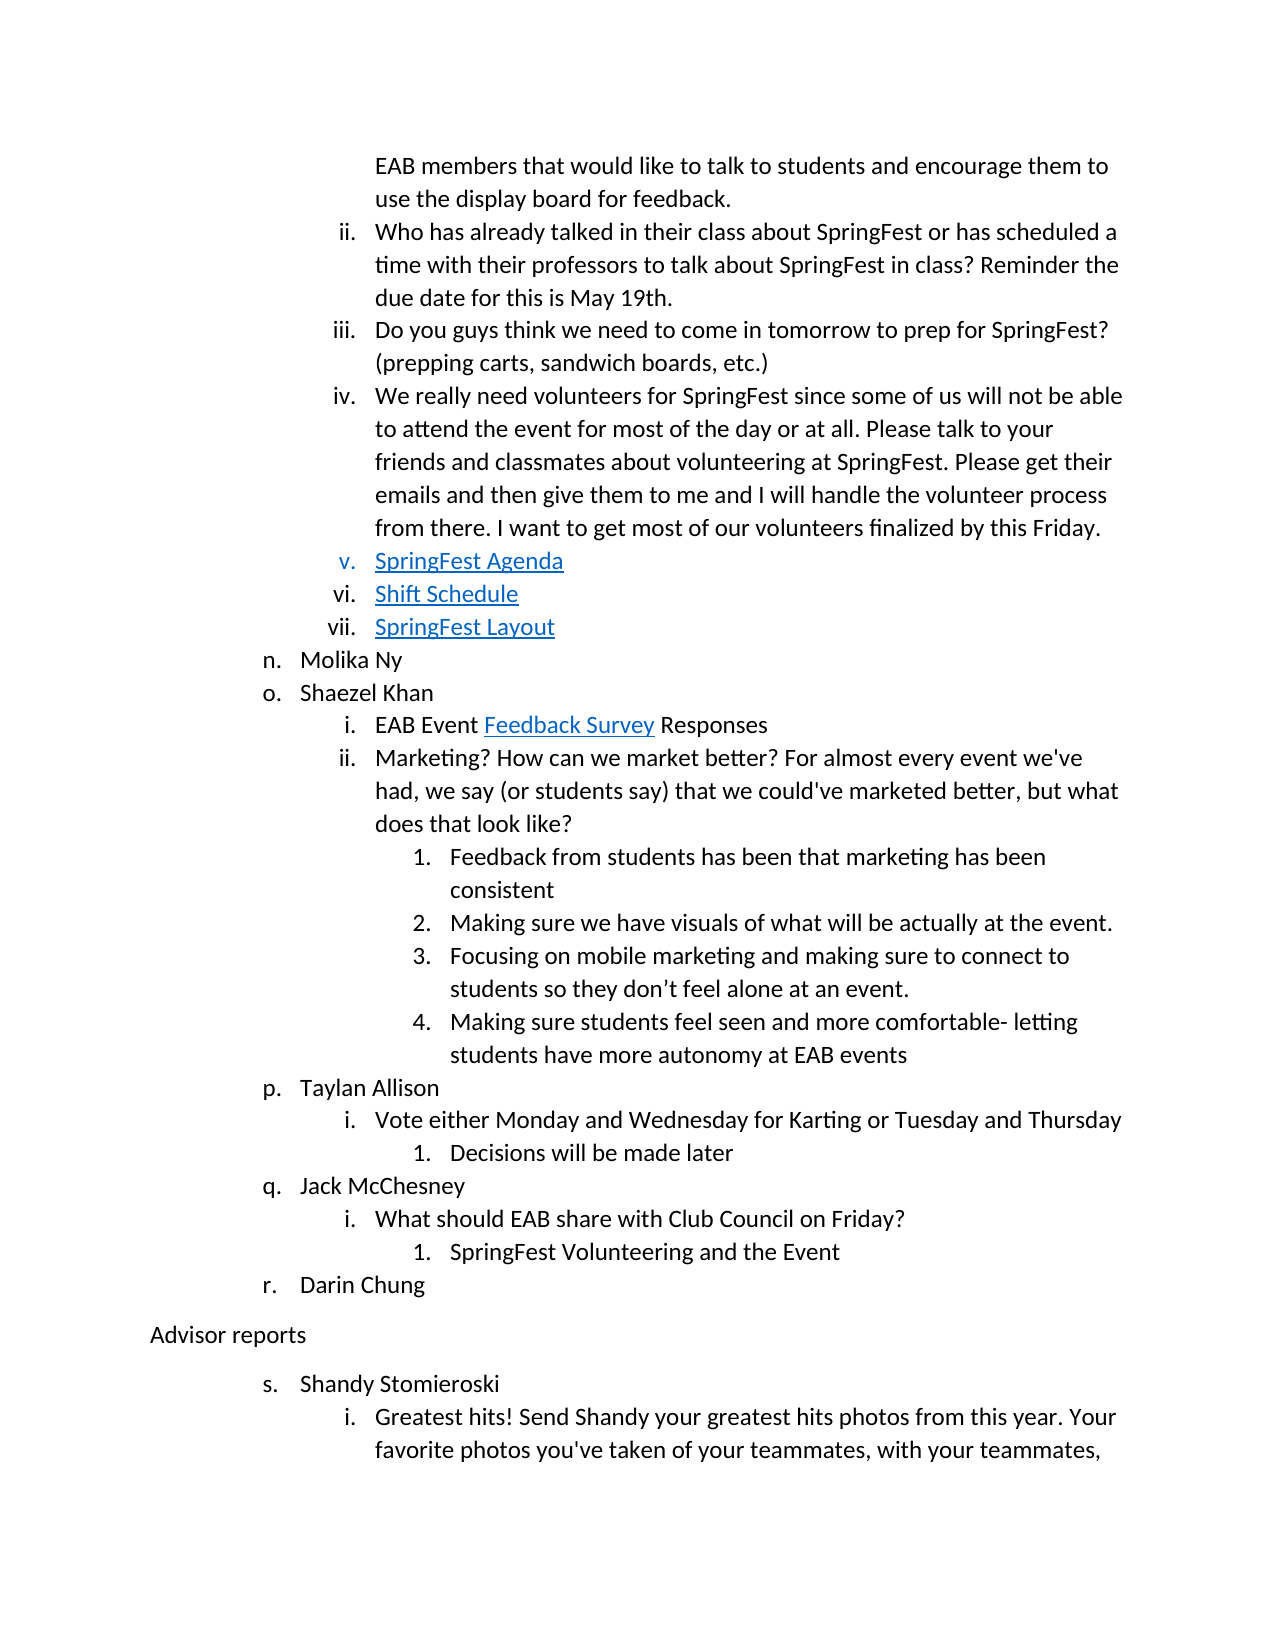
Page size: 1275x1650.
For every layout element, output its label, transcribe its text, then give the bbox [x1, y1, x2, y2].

list SpringFest Volunteering and the Event [412, 1236, 1125, 1267]
list SpringFest Layout [356, 611, 1125, 641]
list Jack McChesney [262, 1170, 1125, 1201]
text Advisor reports [150, 1319, 1125, 1349]
list EAB Event Feedback Survey Responses [356, 709, 1125, 740]
list What should EAB share with Club Council on Friday? [356, 1203, 1125, 1234]
list Making sure students feel seen and more comfortable- letting students have more autonomy at EAB events [412, 1006, 1125, 1069]
list Making sure we have visuals of what will be actually at the event. [412, 907, 1125, 938]
list Shandy Stomieroski [262, 1368, 1125, 1399]
list Who has already talked in their class about SpringFest or has scheduled a time with their professors to talk about SpringFest in class? Reminder the due date for this is May 19th. [356, 216, 1125, 312]
list Vote either Monday and Wednesday for Karting or Tuesday and Thursday [356, 1104, 1125, 1135]
list Shift Schedule [356, 578, 1125, 608]
list Marketing? How can we market better? For almost every event we've had, we say (or students say) that we could've marketed better, but what does that look like? [356, 742, 1125, 839]
list SpringFest Agenda [356, 545, 1125, 576]
list Molika Ny [262, 644, 1125, 674]
list Feedback from students has been that marketing has been consistent [412, 841, 1125, 905]
list Darin Chung [262, 1269, 1125, 1300]
list Taylan Allison [262, 1072, 1125, 1102]
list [356, 150, 1125, 213]
list We really need volunteers for SpringFest since some of us will not be able to attend the event for most of the day or at all. Please talk to your friends and classmates about volunteering at SpringFest. Please get their emails and then give them to me and I will handle the volunteer process from there. I want to get most of our volunteers finalized by this Friday. [356, 380, 1125, 543]
list Decisions will be made later [412, 1137, 1125, 1168]
list Do you guys think we need to come in tomorrow to prep for SpringFest? (prepping carts, sandwich boards, etc.) [356, 314, 1125, 378]
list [356, 1401, 1125, 1465]
list Shaezel Khan [262, 677, 1125, 707]
list Focusing on mobile marketing and making sure to connect to students so they don’t feel alone at an event. [412, 940, 1125, 1003]
